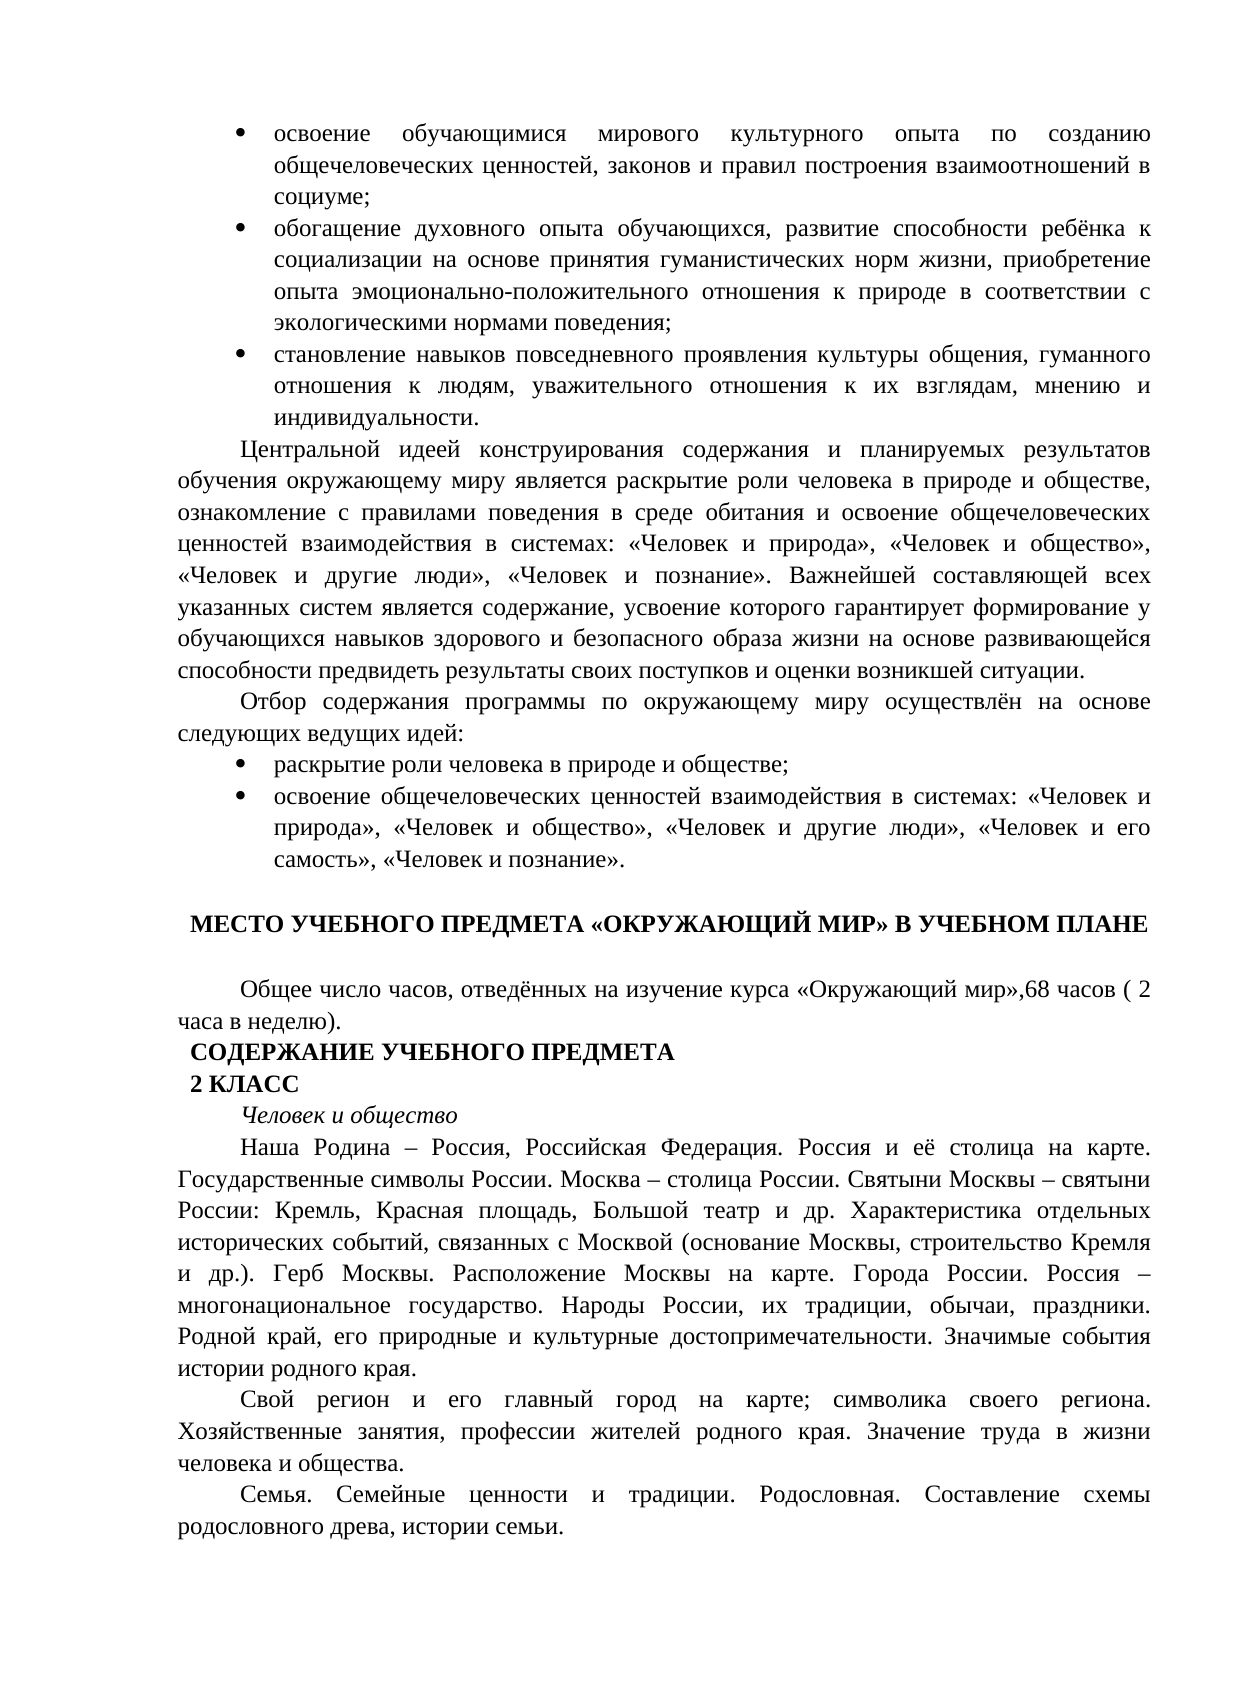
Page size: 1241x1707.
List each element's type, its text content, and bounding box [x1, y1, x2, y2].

text Семья. Семейные ценности и традиции. Родословная. Составление схемы родословного древа, истории семьи. [177, 1479, 1152, 1539]
text Человек и общество [177, 1101, 1152, 1129]
text СОДЕРЖАНИЕ УЧЕБНОГО ПРЕДМЕТА [190, 1037, 1152, 1066]
list обогащение духовного опыта обучающихся, развитие способности ребёнка к социализации на основе принятия гуманистических норм жизни, приобретение опыта эмоционально-положительного отношения к природе в соответствии с экологическими нормами поведения; [236, 213, 1152, 336]
list освоение общечеловеческих ценностей взаимодействия в системах: «Человек и природа», «Человек и общество», «Человек и другие люди», «Человек и его самость», «Человек и познание». [236, 781, 1152, 873]
list раскрытие роли человека в природе и обществе; [236, 749, 1152, 778]
list становление навыков повседневного проявления культуры общения, гуманного отношения к людям, уважительного отношения к их взглядам, мнению и индивидуальности. [236, 339, 1152, 431]
text Свой регион и его главный город на карте; символика своего региона. Хозяйственные занятия, профессии жителей родного края. Значение труда в жизни человека и общества. [177, 1384, 1152, 1476]
text Наша Родина – Россия, Российская Федерация. Россия и её столица на карте. Государственные символы России. Москва – столица России. Святыни Москвы – святыни России: Кремль, Красная площадь, Большой театр и др. Характеристика отдельных исторических событий, связанных с Москвой (основание Москвы, строительство Кремля и др.). Герб Москвы. Расположение Москвы на карте. Города России. Россия – многонациональное государство. Народы России, их традиции, обычаи, праздники. Родной край, его природные и культурные достопримечательности. Значимые события истории родного края. [177, 1132, 1152, 1382]
list освоение обучающимися мирового культурного опыта по созданию общечеловеческих ценностей, законов и правил построения взаимоотношений в социуме; [236, 118, 1152, 210]
text 2 КЛАСС [190, 1069, 1152, 1098]
text Отбор содержания программы по окружающему миру осуществлён на основе следующих ведущих идей: [177, 686, 1152, 747]
text МЕСТО УЧЕБНОГО ПРЕДМЕТА «ОКРУЖАЮЩИЙ МИР» В УЧЕБНОМ ПЛАНЕ [190, 909, 1152, 938]
text Общее число часов, отведённых на изучение курса «Окружающий мир»,68 часов ( 2 часа в неделю). [177, 974, 1152, 1034]
text Центральной идеей конструирования содержания и планируемых результатов обучения окружающему миру является раскрытие роли человека в природе и обществе, ознакомление с правилами поведения в среде обитания и освоение общечеловеческих ценностей взаимодействия в системах: «Человек и природа», «Человек и общество», «Человек и другие люди», «Человек и познание». Важнейшей составляющей всех указанных систем является содержание, усвоение которого гарантирует формирование у обучающихся навыков здорового и безопасного образа жизни на основе развивающейся способности предвидеть результаты своих поступков и оценки возникшей ситуации. [177, 434, 1152, 683]
